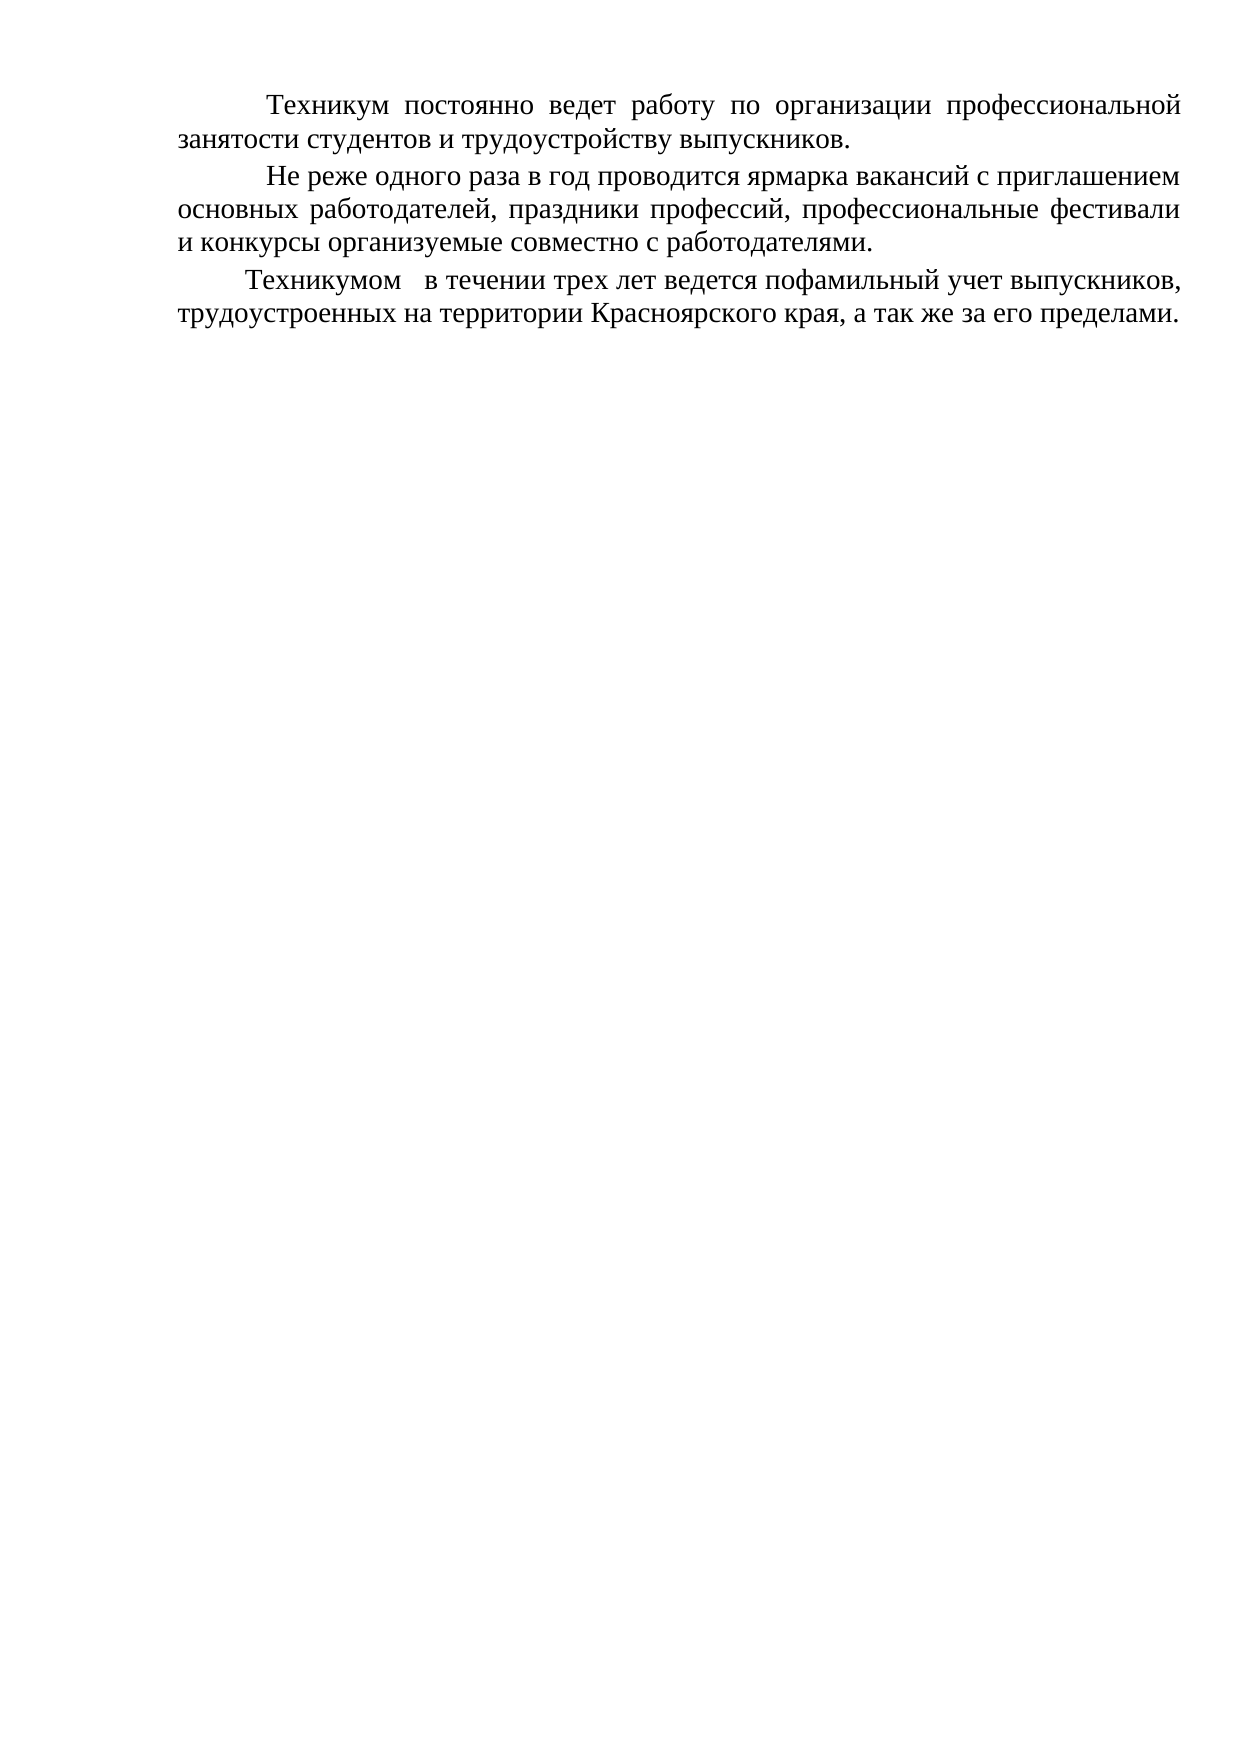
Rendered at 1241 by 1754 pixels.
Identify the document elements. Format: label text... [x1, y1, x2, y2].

text Не реже одного раза в год проводится ярмарка вакансий с приглашением основных работодателей, праздники профессий, профессиональные фестивали и конкурсы организуемые совместно с работодателями. [177, 159, 1181, 258]
text Техникум постоянно ведет работу по организации профессиональной занятости студентов и трудоустройству выпускников. [177, 88, 1182, 154]
text Техникумом в течении трех лет ведется пофамильный учет выпускников, трудоустроенных на территории Красноярского края, а так же за его пределами. [177, 263, 1182, 329]
